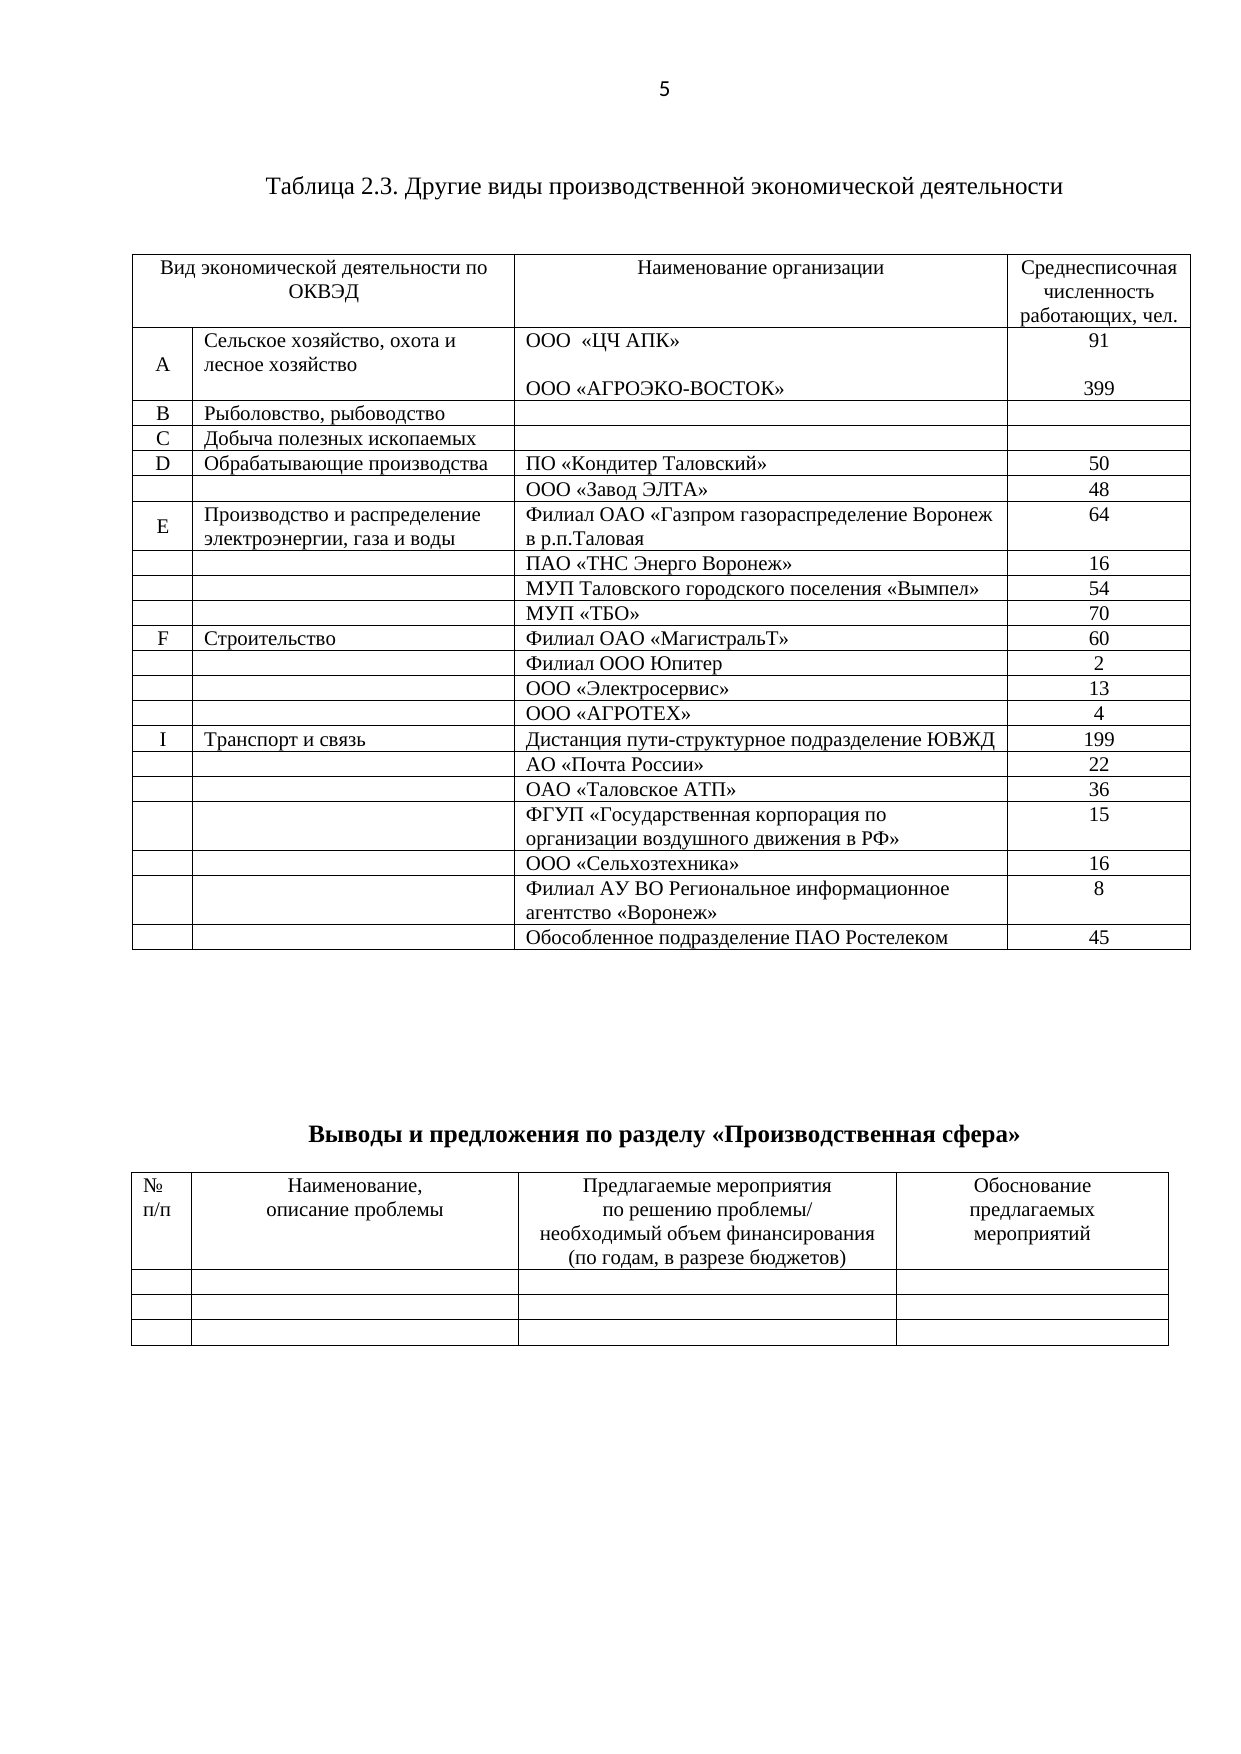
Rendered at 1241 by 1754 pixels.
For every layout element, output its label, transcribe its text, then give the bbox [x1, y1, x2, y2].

table_cell [193, 802, 514, 850]
table_cell D [133, 451, 192, 475]
text Выводы и предложения по разделу «Производственная сфера» [148, 1119, 1181, 1148]
table_cell [132, 1295, 191, 1319]
table_cell ООО «ЦЧ АПК» ООО «АГРОЭКО-ВОСТОК» [515, 328, 1007, 400]
table_cell [193, 601, 514, 625]
table_cell [519, 1295, 896, 1319]
table_cell Рыболовство, рыбоводство [193, 401, 514, 425]
table_cell [1008, 426, 1190, 450]
table_cell ПО «Кондитер Таловский» [515, 451, 1007, 475]
table_cell 15 [1008, 802, 1190, 850]
table_cell 64 [1008, 502, 1190, 550]
table_cell Обособленное подразделение ПАО Ростелеком [515, 925, 1007, 949]
table_cell [193, 701, 514, 725]
table_cell [133, 551, 192, 575]
table_cell [519, 1270, 896, 1294]
table_cell 2 [1008, 651, 1190, 675]
table_cell 45 [1008, 925, 1190, 949]
table_header Наименование организации [515, 255, 1007, 327]
table_cell Филиал ОАО «МагистральТ» [515, 626, 1007, 650]
table_header Обоснование предлагаемых мероприятий [897, 1173, 1168, 1269]
table_cell [193, 476, 514, 501]
table_cell [193, 925, 514, 949]
table_cell [192, 1320, 518, 1344]
table_cell ООО «Сельхозтехника» [515, 851, 1007, 875]
table_cell [133, 676, 192, 700]
table_cell [132, 1270, 191, 1294]
table_cell [193, 752, 514, 776]
table_cell [133, 851, 192, 875]
table_cell Филиал АУ ВО Региональное информационное агентство «Воронеж» [515, 876, 1007, 924]
table_cell [192, 1270, 518, 1294]
table_cell Добыча полезных ископаемых [193, 426, 514, 450]
list Таблица 2.3. Другие виды производственной экономической деятельности [148, 171, 1181, 200]
table_cell МУП Таловского городского поселения «Вымпел» [515, 576, 1007, 600]
table_cell [515, 426, 1007, 450]
table_cell 13 [1008, 676, 1190, 700]
table_cell [133, 476, 192, 501]
table_cell Сельское хозяйство, охота и лесное хозяйство [193, 328, 514, 400]
table_cell ПАО «ТНС Энерго Воронеж» [515, 551, 1007, 575]
table_header Предлагаемые мероприятия по решению проблемы/ необходимый объем финансирования (по годам, в разрезе бюджетов) [519, 1173, 896, 1269]
table_cell [193, 651, 514, 675]
table_cell [192, 1295, 518, 1319]
table_cell 70 [1008, 601, 1190, 625]
table_cell МУП «ТБО» [515, 601, 1007, 625]
table_cell 199 [1008, 726, 1190, 751]
table_cell [133, 576, 192, 600]
table_cell 4 [1008, 701, 1190, 725]
table_cell ФГУП «Государственная корпорация по организации воздушного движения в РФ» [515, 802, 1007, 850]
table_cell АО «Почта России» [515, 752, 1007, 776]
table_cell ООО «АГРОТЕХ» [515, 701, 1007, 725]
table_header Вид экономической деятельности по ОКВЭД [133, 255, 514, 327]
table_cell [515, 401, 1007, 425]
table_cell [133, 925, 192, 949]
table_cell Строительство [193, 626, 514, 650]
table_cell 8 [1008, 876, 1190, 924]
table_cell Производство и распределение электроэнергии, газа и воды [193, 502, 514, 550]
table_cell [193, 576, 514, 600]
table_cell С [133, 426, 192, 450]
table_cell 36 [1008, 777, 1190, 801]
table_cell В [133, 401, 192, 425]
table_cell [133, 802, 192, 850]
table_cell [133, 601, 192, 625]
table_cell [133, 651, 192, 675]
table_header Среднесписочная численность работающих, чел. [1008, 255, 1190, 327]
table_cell 16 [1008, 851, 1190, 875]
table_cell 48 [1008, 476, 1190, 501]
table_cell Филиал ООО Юпитер [515, 651, 1007, 675]
table_cell 91 399 [1008, 328, 1190, 400]
table_cell [133, 752, 192, 776]
table_cell ООО «Завод ЭЛТА» [515, 476, 1007, 501]
table_cell 60 [1008, 626, 1190, 650]
table_cell 54 [1008, 576, 1190, 600]
table_header № п/п [132, 1173, 191, 1269]
table_cell 50 [1008, 451, 1190, 475]
table_cell 16 [1008, 551, 1190, 575]
table_cell [519, 1320, 896, 1344]
table_cell Обрабатывающие производства [193, 451, 514, 475]
table_cell [897, 1295, 1168, 1319]
table_header Наименование, описание проблемы [192, 1173, 518, 1269]
table_cell Филиал ОАО «Газпром газораспределение Воронеж в р.п.Таловая [515, 502, 1007, 550]
table_cell [132, 1320, 191, 1344]
table_cell [193, 551, 514, 575]
table_cell F [133, 626, 192, 650]
table_cell ОАО «Таловское АТП» [515, 777, 1007, 801]
table_cell [1008, 401, 1190, 425]
table_cell [193, 876, 514, 924]
table_cell Дистанция пути-структурное подразделение ЮВЖД [515, 726, 1007, 751]
table_cell ООО «Электросервис» [515, 676, 1007, 700]
table_cell Транспорт и связь [193, 726, 514, 751]
table_cell [193, 851, 514, 875]
table_cell Е [133, 502, 192, 550]
table_cell I [133, 726, 192, 751]
table_cell [897, 1270, 1168, 1294]
table_cell А [133, 328, 192, 400]
table_cell [897, 1320, 1168, 1344]
table_cell [193, 676, 514, 700]
table_cell [133, 701, 192, 725]
table_cell 22 [1008, 752, 1190, 776]
table_cell [133, 777, 192, 801]
table_cell [133, 876, 192, 924]
table_cell [193, 777, 514, 801]
